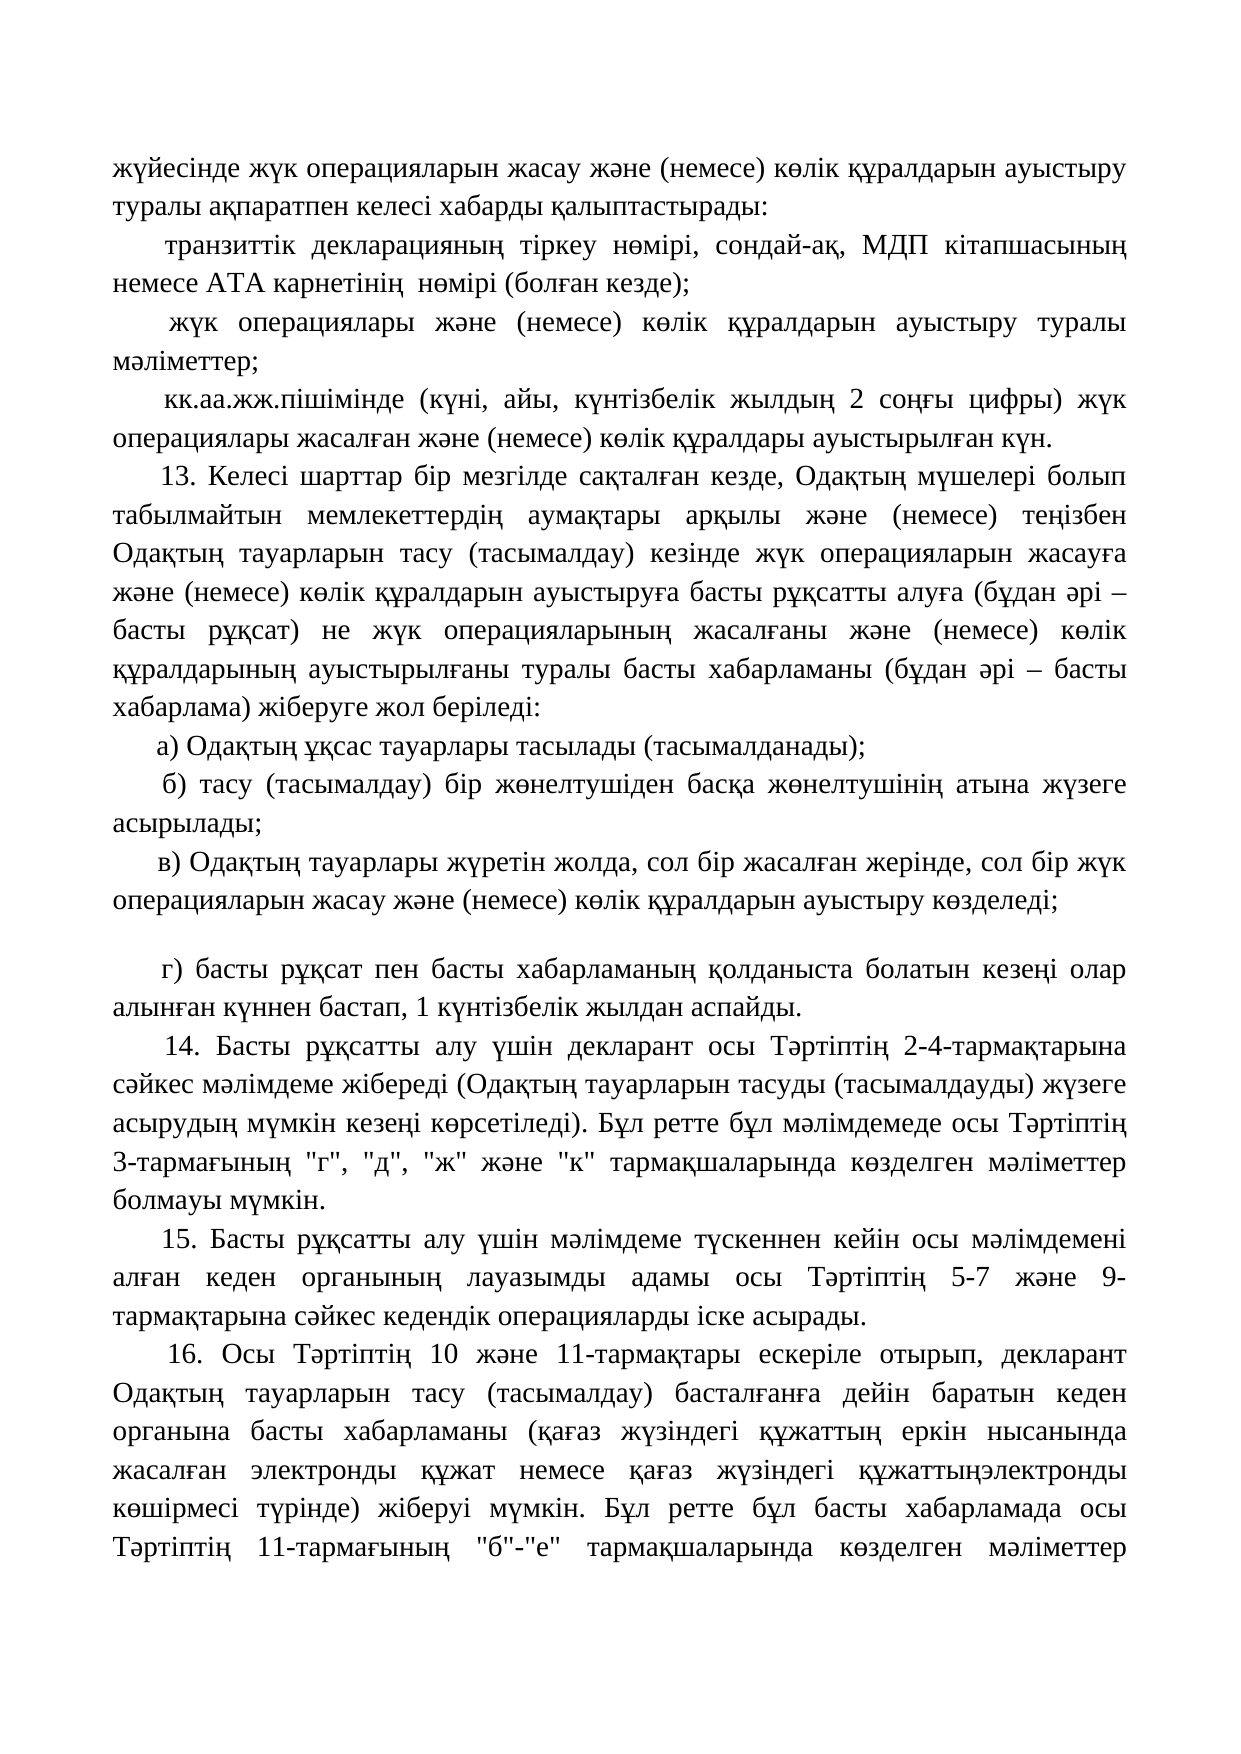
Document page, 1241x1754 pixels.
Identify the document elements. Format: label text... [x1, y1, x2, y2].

text кк.аа.жж.пішімінде (күні, айы, күнтізбелік жылдың 2 соңғы цифры) жүк операциялары жасалған және (немесе) көлік құралдары ауыстырылған күн. [112, 381, 1128, 453]
text в) Одақтың тауарлары жүретін жолда, сол бір жасалған жерінде, сол бір жүк операцияларын жасау және (немесе) көлік құралдарын ауыстыру көзделеді; [112, 844, 1128, 916]
text г) басты рұқсат пен басты хабарламаның қолданыста болатын кезеңі олар алынған күннен бастап, 1 күнтізбелік жылдан аспайды. [112, 951, 1128, 1023]
text б) тасу (тасымалдау) бір жөнелтушіден басқа жөнелтушінің атына жүзеге асырылады; [112, 767, 1128, 839]
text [112, 1336, 1128, 1563]
text транзиттік декларацияның тіркеу нөмірі, сондай-ақ, МДП кітапшасының немесе АТА карнетінің нөмірі (болған кезде); [112, 227, 1128, 299]
text 13. Келесі шарттар бір мезгілде сақталған кезде, Одақтың мүшелері болып табылмайтын мемлекеттердің аумақтары арқылы және (немесе) теңізбен Одақтың тауарларын тасу (тасымалдау) кезінде жүк операцияларын жасауға және (немесе) көлік құралдарын ауыстыруға басты рұқсатты алуға (бұдан әрі – басты рұқсат) не жүк операцияларының жасалғаны және (немесе) көлік құралдарының ауыстырылғаны туралы басты хабарламаны (бұдан әрі – басты хабарлама) жіберуге жол беріледі: [112, 458, 1128, 723]
text жүк операциялары және (немесе) көлік құралдарын ауыстыру туралы мәліметтер; [112, 304, 1128, 376]
text 15. Басты рұқсатты алу үшін мәлімдеме түскеннен кейін осы мәлімдемені алған кеден органының лауазымды адамы осы Тәртіптің 5-7 және 9-тармақтарына сәйкес кедендік операцияларды іске асырады. [112, 1221, 1128, 1331]
text а) Одақтың ұқсас тауарлары тасылады (тасымалданады); [112, 728, 1128, 762]
text 14. Басты рұқсатты алу үшін декларант осы Тәртіптің 2-4-тармақтарына сәйкес мәлімдеме жібереді (Одақтың тауарларын тасуды (тасымалдауды) жүзеге асырудың мүмкін кезеңі көрсетіледі). Бұл ретте бұл мәлімдемеде осы Тәртіптің 3-тармағының "г", "д", "ж" және "к" тармақшаларында көзделген мәліметтер болмауы мүмкін. [112, 1028, 1128, 1216]
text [112, 150, 1128, 222]
